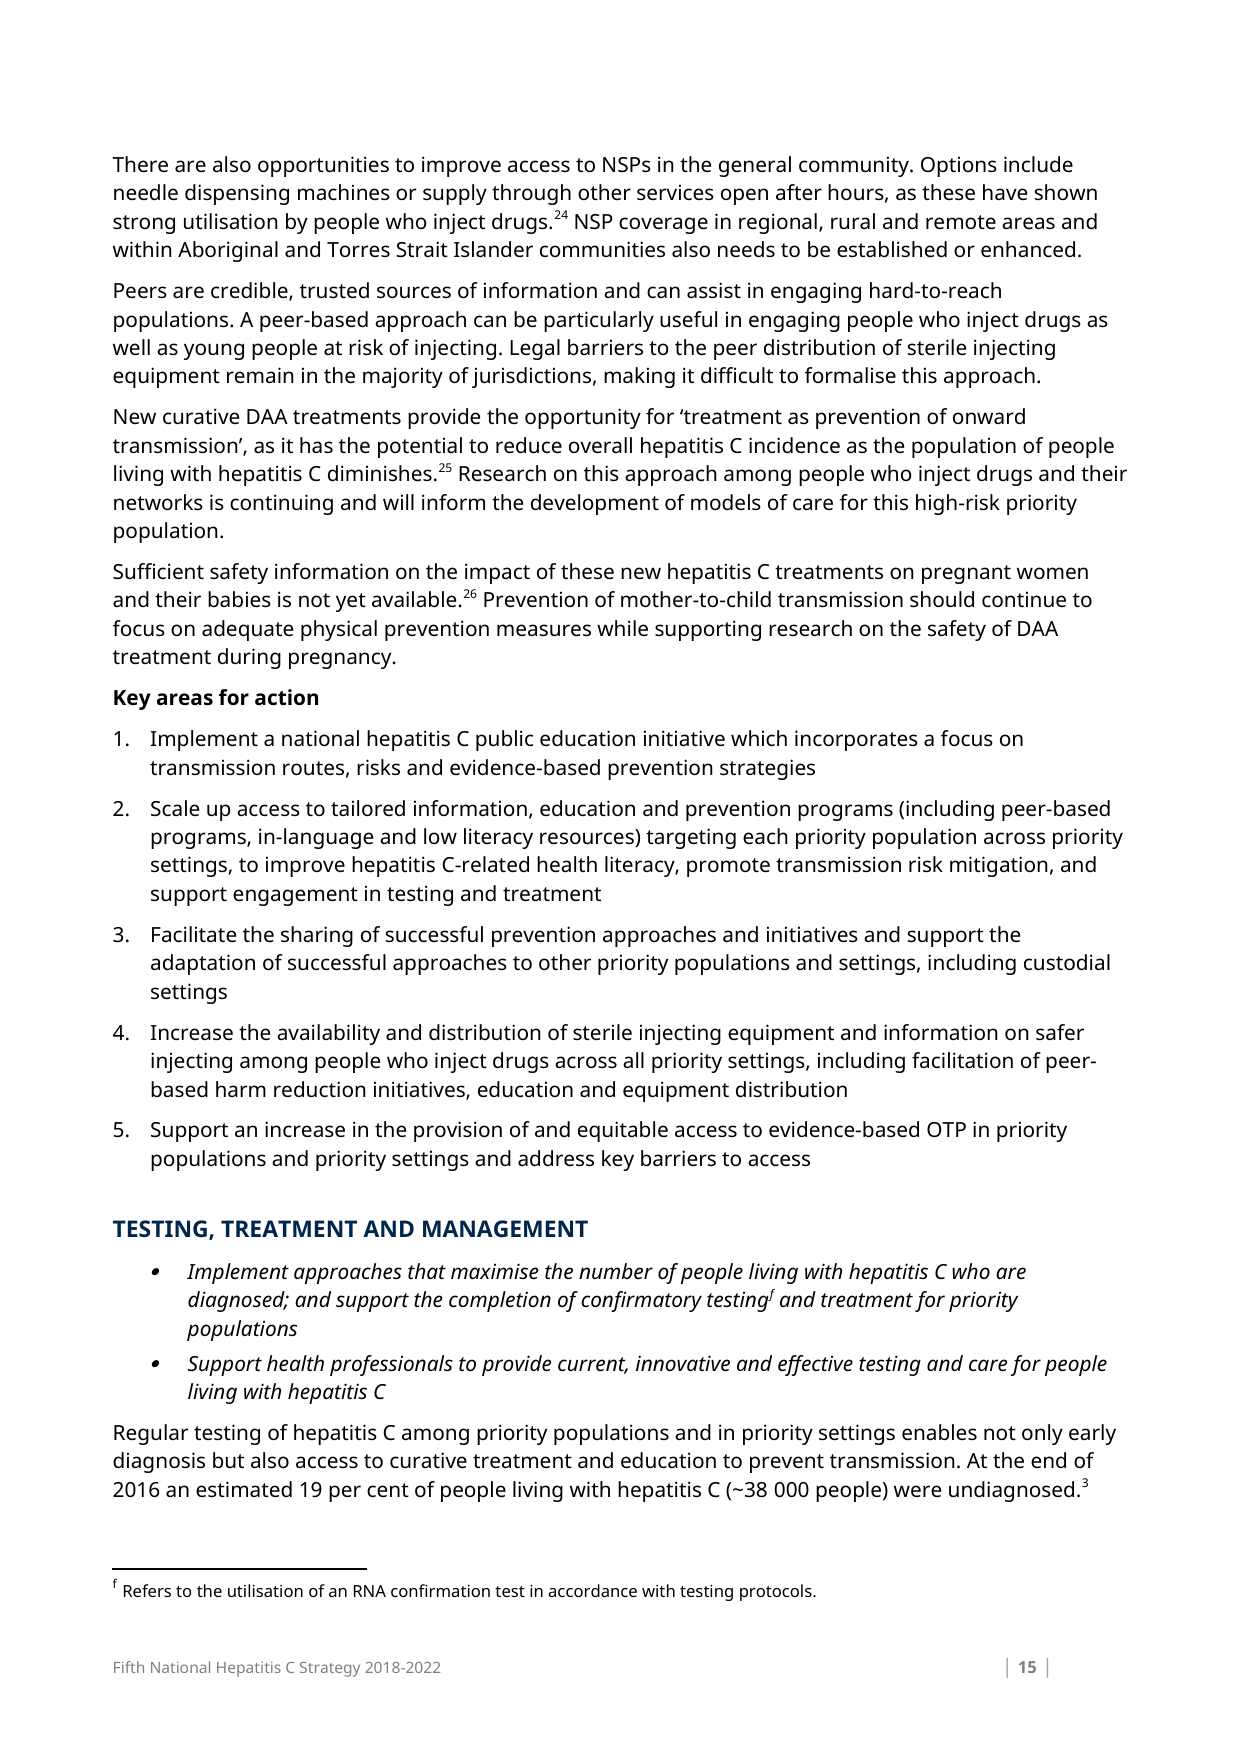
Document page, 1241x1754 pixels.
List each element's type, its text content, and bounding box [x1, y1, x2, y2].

text Regular testing of hepatitis C among priority populations and in priority settings enables not only early diagnosis but also access to curative treatment and education to prevent transmission. At the end of 2016 an estimated 19 per cent of people living with hepatitis C (~38 000 people) were undiagnosed.3 [112, 1418, 1128, 1503]
list Implement approaches that maximise the number of people living with hepatitis C who are diagnosed; and support the completion of confirmatory testing and treatment for priority populations [150, 1257, 1128, 1342]
list Support an increase in the provision of and equitable access to evidence-based OTP in priority populations and priority settings and address key barriers to access [112, 1116, 1128, 1172]
text There are also opportunities to improve access to NSPs in the general community. Options include needle dispensing machines or supply through other services open after hours, as these have shown strong utilisation by people who inject drugs. NSP coverage in regional, rural and remote areas and within Aboriginal and Torres Strait Islander communities also needs to be established or enhanced. [112, 150, 1128, 264]
list Implement a national hepatitis C public education initiative which incorporates a focus on transmission routes, risks and evidence-based prevention strategies [112, 724, 1128, 781]
text Sufficient safety information on the impact of these new hepatitis C treatments on pregnant women and their babies is not yet available. Prevention of mother-to-child transmission should continue to focus on adequate physical prevention measures while supporting research on the safety of DAA treatment during pregnancy. [112, 557, 1128, 671]
list Increase the availability and distribution of sterile injecting equipment and information on safer injecting among people who inject drugs across all priority settings, including facilitation of peer-based harm reduction initiatives, education and equipment distribution [112, 1018, 1128, 1103]
text Key areas for action [112, 683, 1128, 712]
text Peers are credible, trusted sources of information and can assist in engaging hard-to-reach populations. A peer-based approach can be particularly useful in engaging people who inject drugs as well as young people at risk of injecting. Legal barriers to the peer distribution of sterile injecting equipment remain in the majority of jurisdictions, making it difficult to formalise this approach. [112, 276, 1128, 390]
text New curative DAA treatments provide the opportunity for ‘treatment as prevention of onward transmission’, as it has the potential to reduce overall hepatitis C incidence as the population of people living with hepatitis C diminishes. Research on this approach among people who inject drugs and their networks is continuing and will inform the development of models of care for this high-risk priority population. [112, 402, 1128, 545]
list Facilitate the sharing of successful prevention approaches and initiatives and support the adaptation of successful approaches to other priority populations and settings, including custodial settings [112, 920, 1128, 1005]
text TESTING, TREATMENT AND MANAGEMENT [112, 1213, 1128, 1245]
list Support health professionals to provide current, innovative and effective testing and care for people living with hepatitis C [150, 1349, 1128, 1406]
list Scale up access to tailored information, education and prevention programs (including peer-based programs, in-language and low literacy resources) targeting each priority population across priority settings, to improve hepatitis C-related health literacy, promote transmission risk mitigation, and support engagement in testing and treatment [112, 794, 1128, 907]
